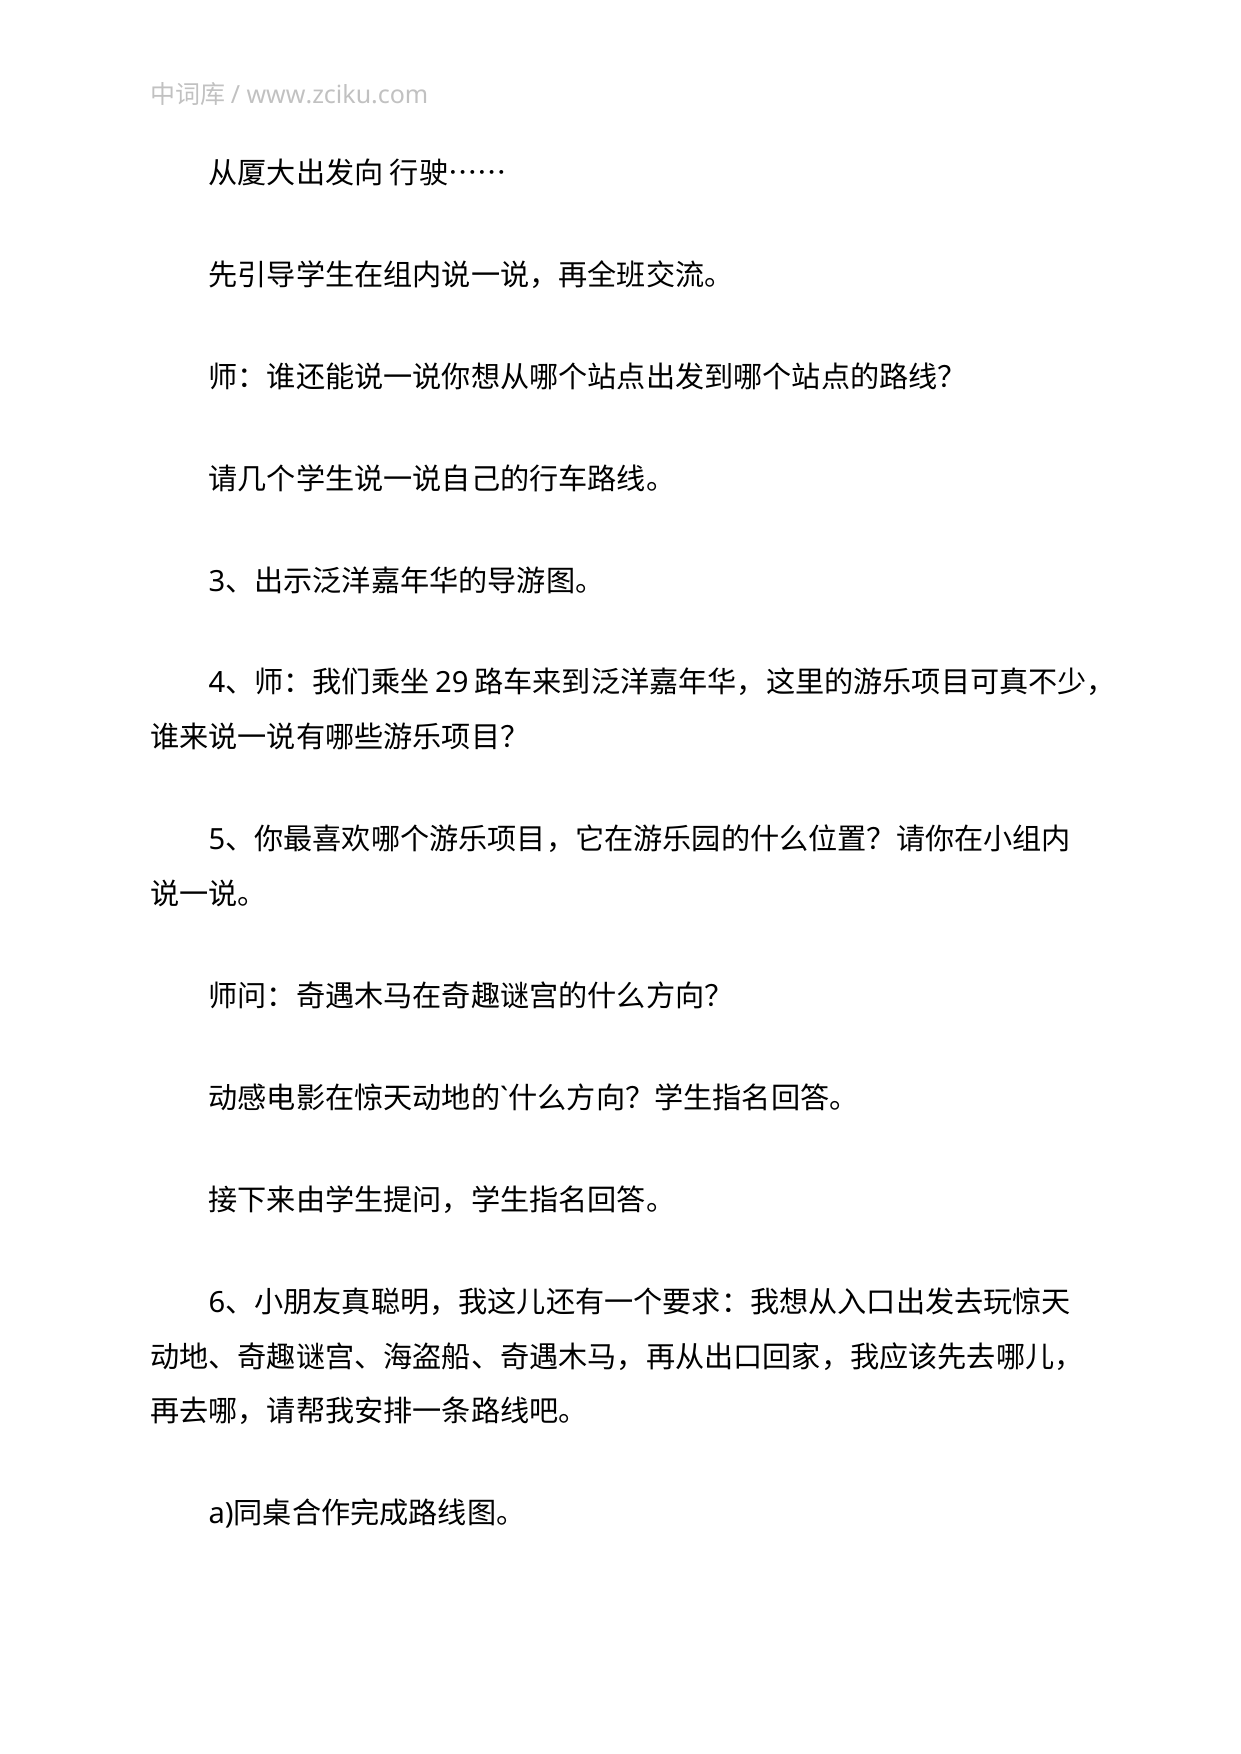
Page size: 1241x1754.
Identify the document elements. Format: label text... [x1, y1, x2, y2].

text 接下来由学生提问，学生指名回答。 [150, 1176, 1090, 1219]
text 4、师：我们乘坐29路车来到泛洋嘉年华，这里的游乐项目可真不少，谁来说一说有哪些游乐项目？ [150, 659, 1090, 756]
text 动感电影在惊天动地的`什么方向？学生指名回答。 [150, 1074, 1090, 1117]
text 师问：奇遇木马在奇趣谜宫的什么方向？ [150, 973, 1090, 1015]
text 请几个学生说一说自己的行车路线。 [150, 455, 1090, 498]
text 5、你最喜欢哪个游乐项目，它在游乐园的什么位置？请你在小组内说一说。 [150, 816, 1090, 913]
text 从厦大出发向 行驶…… [150, 150, 1090, 192]
text 先引导学生在组内说一说，再全班交流。 [150, 252, 1090, 294]
text 师：谁还能说一说你想从哪个站点出发到哪个站点的路线？ [150, 353, 1090, 396]
text a)同桌合作完成路线图。 [150, 1490, 1090, 1532]
text 6、小朋友真聪明，我这儿还有一个要求：我想从入口出发去玩惊天动地、奇趣谜宫、海盗船、奇遇木马，再从出口回家，我应该先去哪儿，再去哪，请帮我安排一条路线吧。 [150, 1278, 1090, 1430]
text 3、出示泛洋嘉年华的导游图。 [150, 557, 1090, 599]
